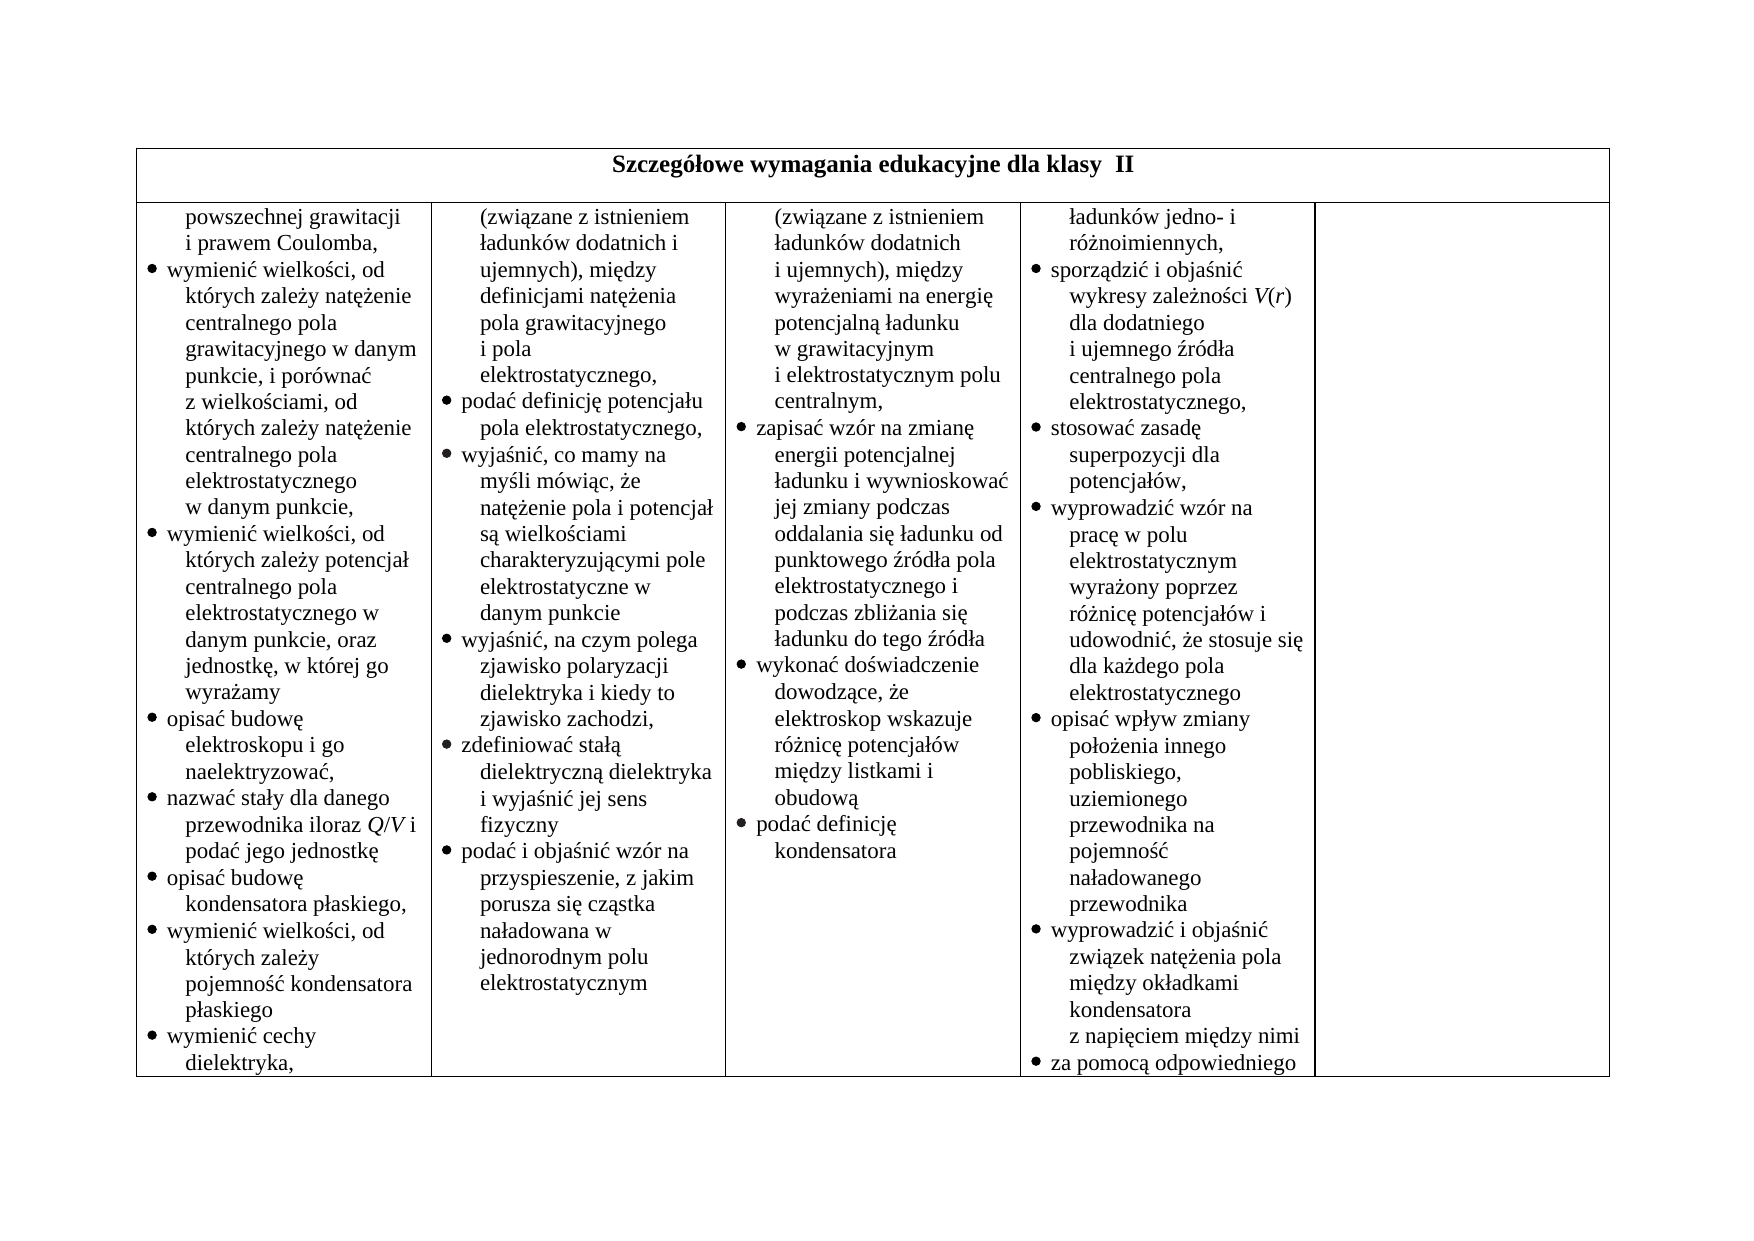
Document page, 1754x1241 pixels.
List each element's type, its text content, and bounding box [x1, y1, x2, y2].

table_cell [432, 203, 725, 1076]
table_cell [726, 203, 1020, 1076]
table_header Szczegółowe wymagania edukacyjne dla klasy II [137, 149, 1609, 202]
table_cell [1316, 203, 1609, 1076]
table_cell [137, 203, 431, 1076]
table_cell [1021, 203, 1314, 1076]
